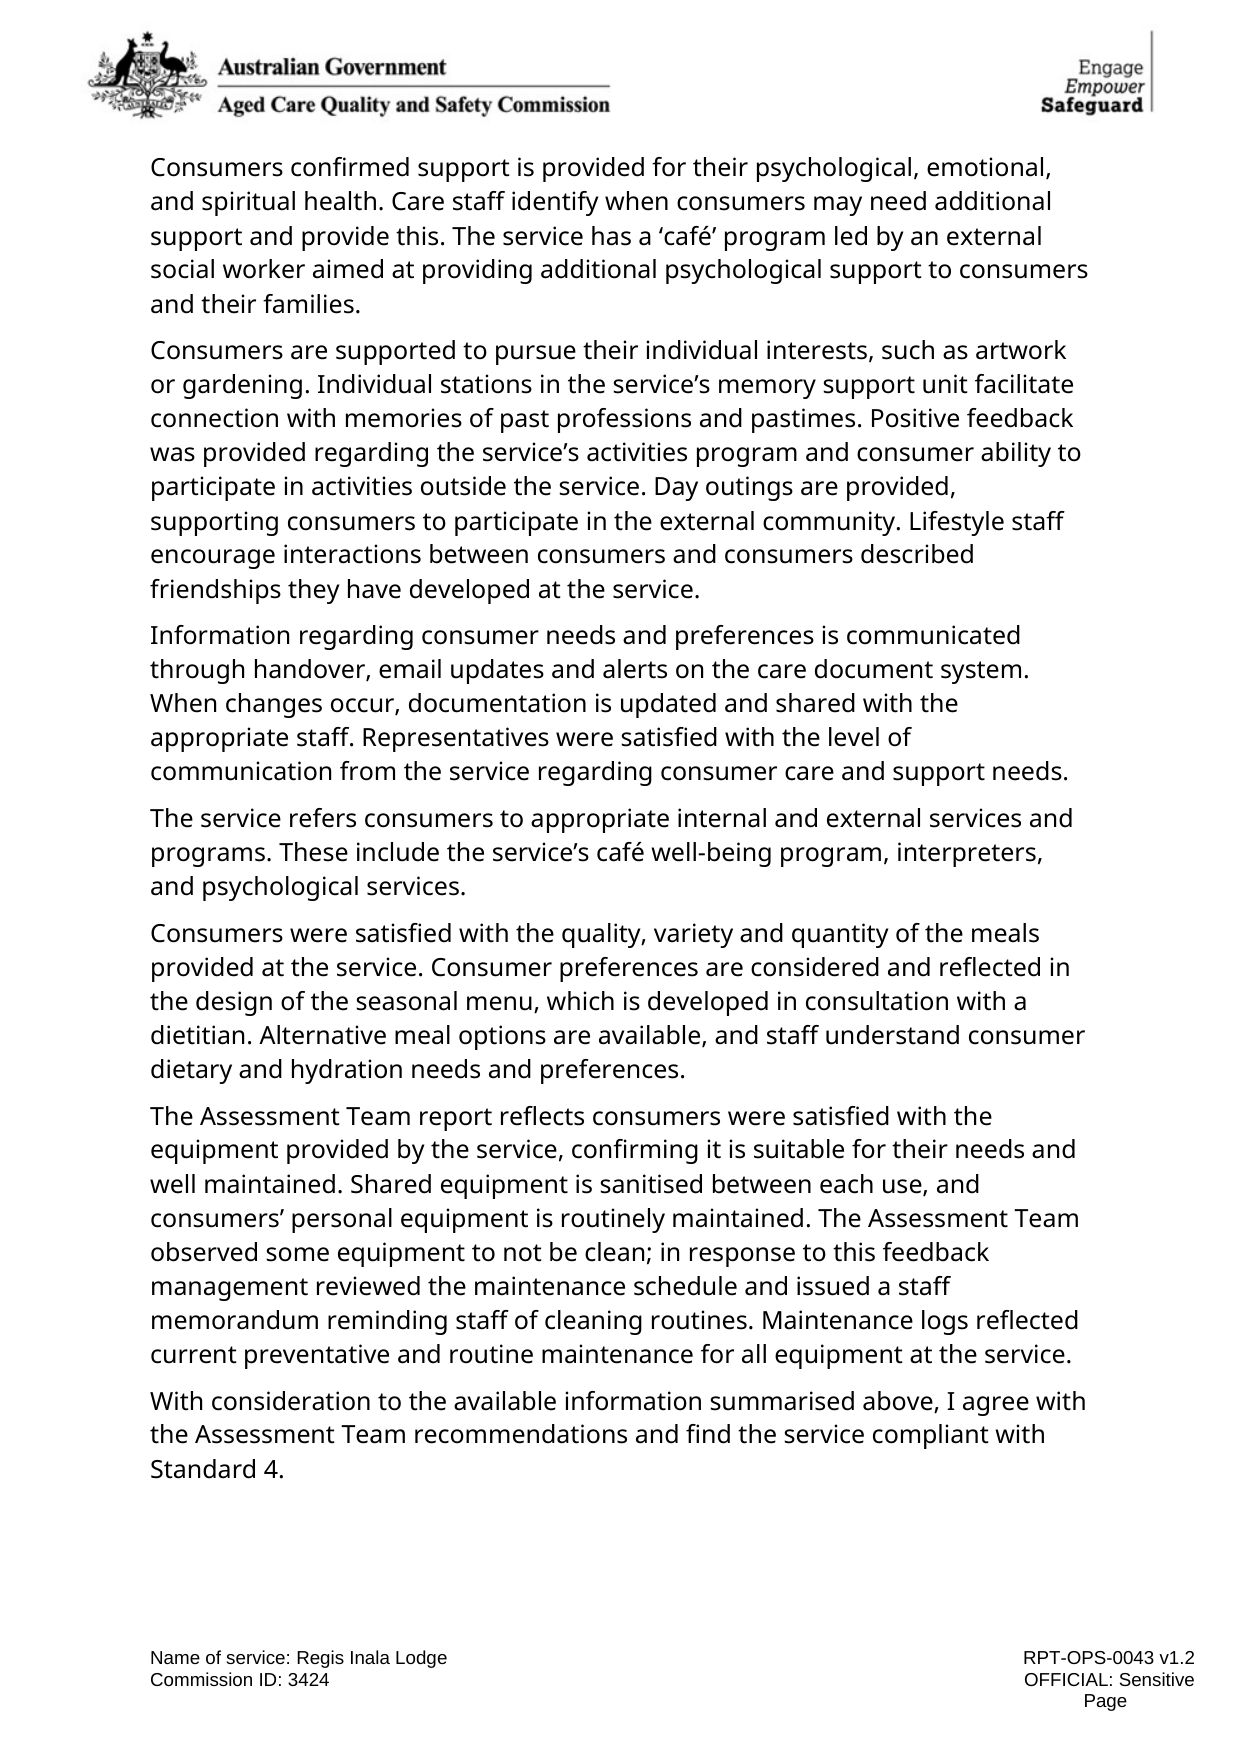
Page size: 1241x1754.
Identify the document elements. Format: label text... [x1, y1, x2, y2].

text With consideration to the available information summarised above, I agree with the Assessment Team recommendations and find the service compliant with Standard 4. [150, 1383, 1090, 1485]
text Consumers confirmed support is provided for their psychological, emotional, and spiritual health. Care staff identify when consumers may need additional support and provide this. The service has a ‘café’ program led by an external social worker aimed at providing additional psychological support to consumers and their families. [150, 150, 1090, 320]
picture [0, 23, 1241, 131]
text Information regarding consumer needs and preferences is communicated through handover, email updates and alerts on the care document system. When changes occur, documentation is updated and shared with the appropriate staff. Representatives were satisfied with the level of communication from the service regarding consumer care and support needs. [150, 618, 1090, 788]
text Consumers are supported to pursue their individual interests, such as artwork or gardening. Individual stations in the service’s memory support unit facilitate connection with memories of past professions and pastimes. Positive feedback was provided regarding the service’s activities program and consumer ability to participate in activities outside the service. Day outings are provided, supporting consumers to participate in the external community. Lifestyle staff encourage interactions between consumers and consumers described friendships they have developed at the service. [150, 333, 1090, 605]
text The service refers consumers to appropriate internal and external services and programs. These include the service’s café well-being program, interpreters, and psychological services. [150, 801, 1090, 903]
text The Assessment Team report reflects consumers were satisfied with the equipment provided by the service, confirming it is suitable for their needs and well maintained. Shared equipment is sanitised between each use, and consumers’ personal equipment is routinely maintained. The Assessment Team observed some equipment to not be clean; in response to this feedback management reviewed the maintenance schedule and issued a staff memorandum reminding staff of cleaning routines. Maintenance logs reflected current preventative and routine maintenance for all equipment at the service. [150, 1098, 1090, 1371]
text Consumers were satisfied with the quality, variety and quantity of the meals provided at the service. Consumer preferences are considered and reflected in the design of the seasonal menu, which is developed in consultation with a dietitian. Alternative meal options are available, and staff understand consumer dietary and hydration needs and preferences. [150, 915, 1090, 1086]
